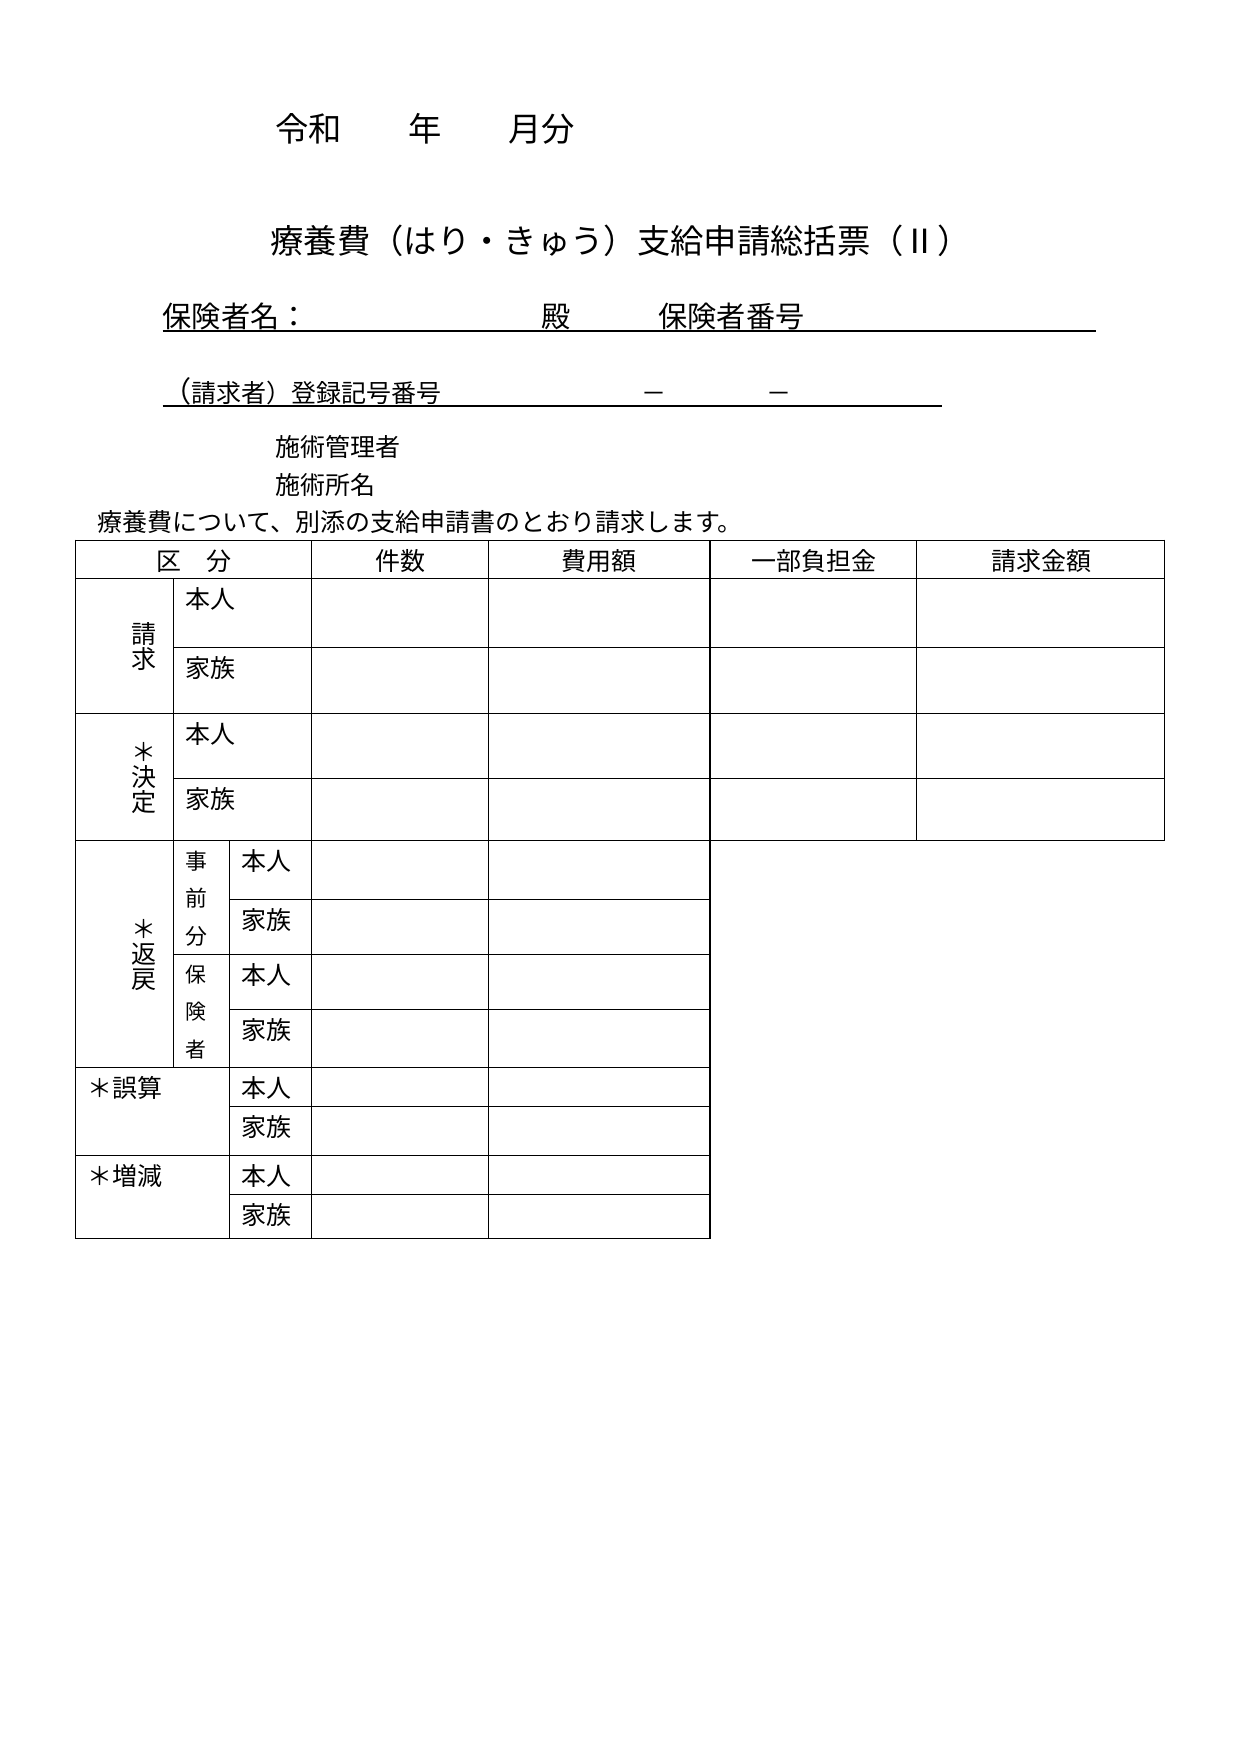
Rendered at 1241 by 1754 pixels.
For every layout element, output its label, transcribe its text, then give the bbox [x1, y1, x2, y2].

table_cell [489, 1010, 709, 1067]
table_cell [312, 955, 488, 1009]
table_cell 家族 [174, 648, 311, 713]
table_cell 事前分 [174, 841, 229, 953]
table_header 区 分 [76, 541, 311, 578]
table_cell 家族 [230, 1195, 311, 1238]
table_cell 本人 [174, 714, 311, 778]
table_cell ＊増減 [76, 1156, 229, 1238]
text （請求者）登録記号番号 － － [75, 352, 1165, 427]
text 施術管理者 [75, 427, 1165, 464]
table_cell 家族 [174, 779, 311, 840]
table_cell [312, 900, 488, 953]
table_cell [917, 779, 1164, 840]
table_cell [489, 714, 709, 778]
table_cell [312, 1195, 488, 1238]
table_cell [312, 648, 488, 713]
table_cell 家族 [230, 1107, 311, 1155]
table_cell [917, 579, 1164, 647]
table_cell 家族 [230, 1010, 311, 1067]
table_header 請求金額 [917, 541, 1164, 578]
table_cell 家族 [230, 900, 311, 953]
table_cell [711, 579, 916, 647]
table_cell [312, 579, 488, 647]
table_cell [489, 900, 709, 953]
table_cell [917, 648, 1164, 713]
text 施術所名 [75, 464, 1165, 502]
text 保険者名： 殿 保険者番号 [75, 277, 1165, 352]
table_header 費用額 [489, 541, 709, 578]
table_cell [489, 841, 709, 899]
text 令和 年 月分 [75, 89, 1165, 164]
table_cell 本人 [230, 955, 311, 1009]
table_cell [312, 1068, 488, 1106]
table_cell [312, 714, 488, 778]
table_cell [917, 714, 1164, 778]
table_cell [489, 1156, 709, 1194]
table_cell 本人 [230, 841, 311, 899]
table_header 一部負担金 [711, 541, 916, 578]
table_cell [489, 1107, 709, 1155]
table_cell 本人 [174, 579, 311, 647]
table_cell [489, 579, 709, 647]
table_cell [489, 648, 709, 713]
table_cell [312, 841, 488, 899]
table_cell [711, 779, 916, 840]
table_cell 本人 [230, 1156, 311, 1194]
table_cell [312, 1156, 488, 1194]
table_cell ＊決定 [76, 714, 173, 840]
table_cell [489, 1068, 709, 1106]
table_cell [489, 955, 709, 1009]
table_header 件数 [312, 541, 488, 578]
table_cell 請求 [76, 579, 173, 713]
table_cell 本人 [230, 1068, 311, 1106]
table_cell 保険者 [174, 955, 229, 1067]
table_cell [489, 1195, 709, 1238]
text 療養費（はり・きゅう）支給申請総括票（Ⅱ） [75, 202, 1165, 277]
table_cell [711, 714, 916, 778]
table_cell [312, 779, 488, 840]
table_cell ＊誤算 [76, 1068, 229, 1155]
text 療養費について、別添の支給申請書のとおり請求します。 [75, 502, 1165, 539]
table_cell [312, 1010, 488, 1067]
table_cell [489, 779, 709, 840]
table_cell [312, 1107, 488, 1155]
table_cell ＊返戻 [76, 841, 173, 1067]
table_cell [711, 648, 916, 713]
